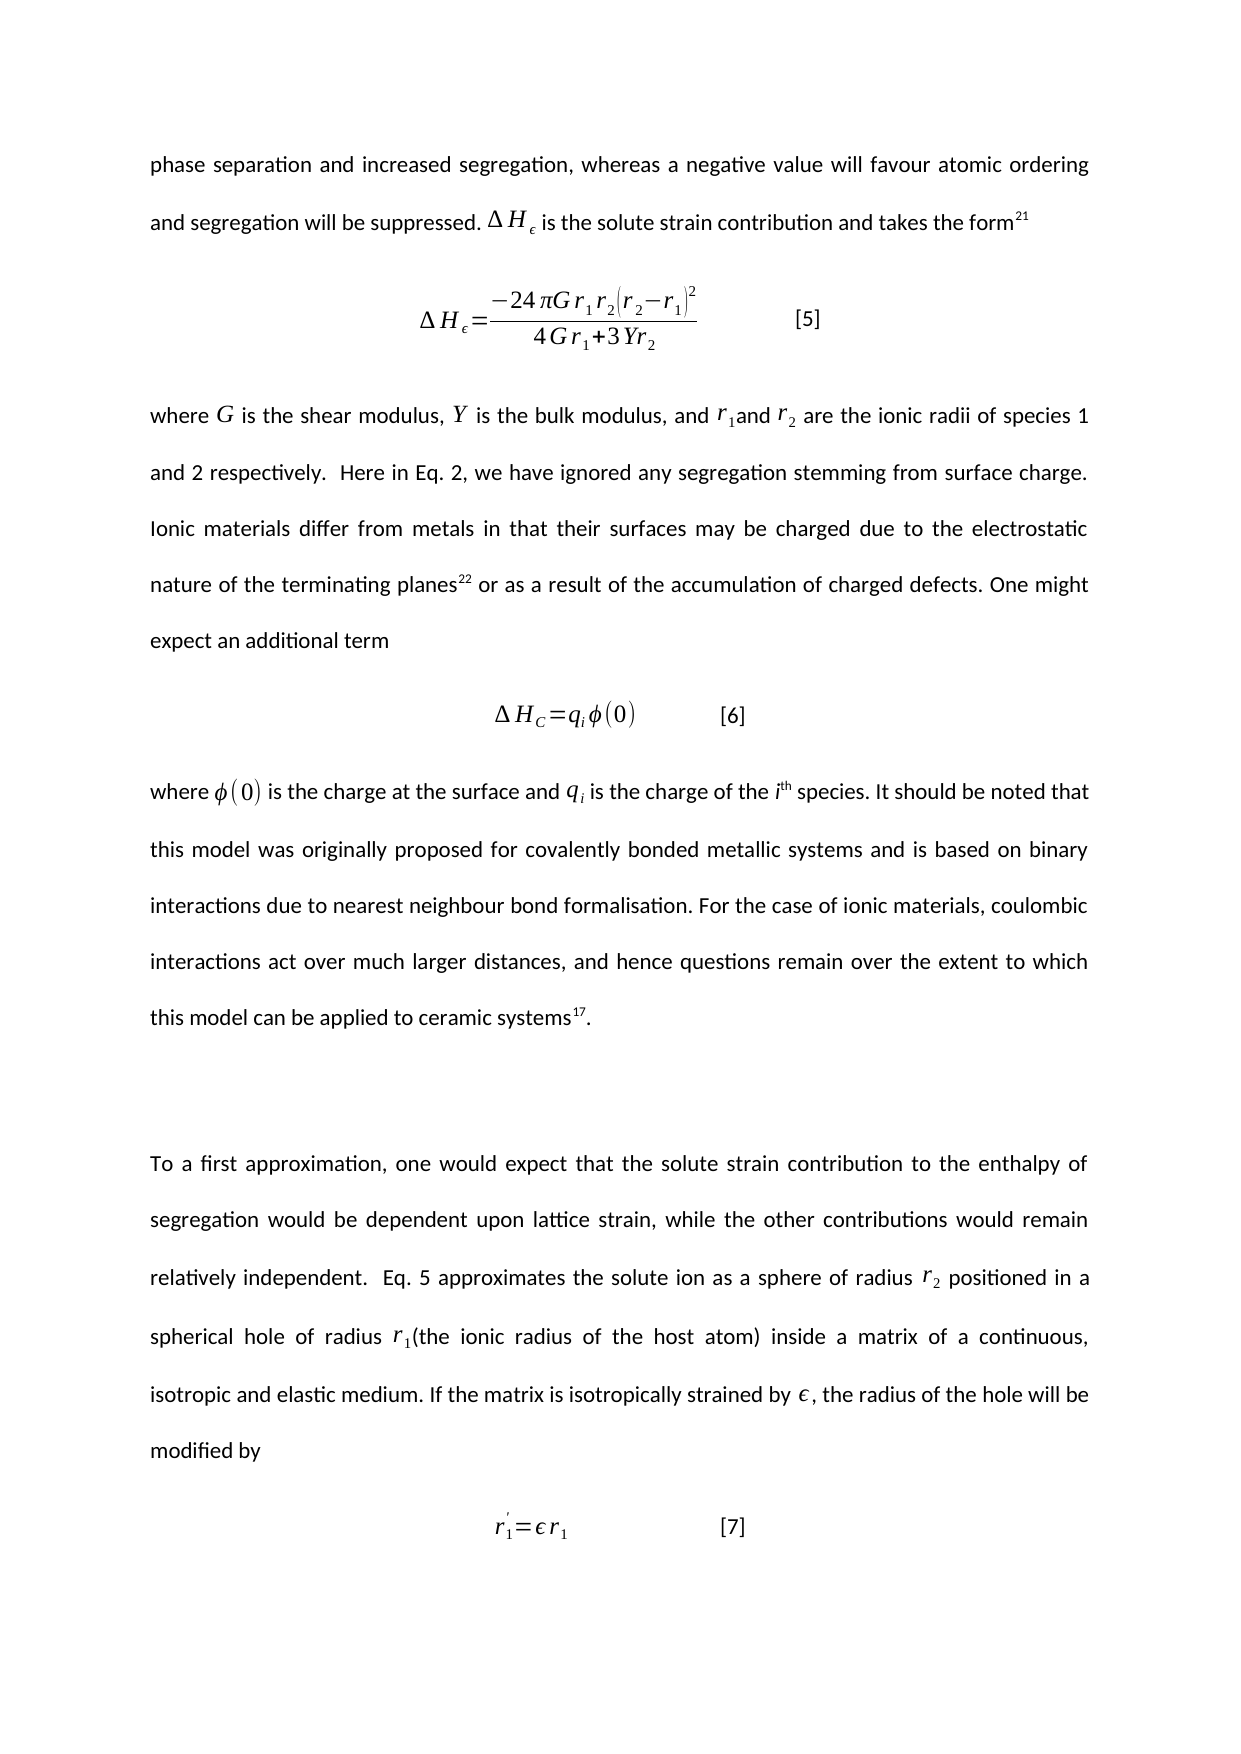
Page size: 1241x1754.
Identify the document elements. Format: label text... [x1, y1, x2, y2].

text [5] [150, 282, 1090, 354]
text [7] [150, 1508, 1090, 1543]
text To a first approximation, one would expect that the solute strain contribution to the enthalpy of segregation would be dependent upon lattice strain, while the other contributions would remain relatively independent. Eq. 5 approximates the solute ion as a sphere of radius positioned in a spherical hole of radius (the ionic radius of the host atom) inside a matrix of a continuous, isotropic and elastic medium. If the matrix is isotropically strained by , the radius of the hole will be modified by [150, 1149, 1090, 1464]
text where is the charge at the surface and is the charge of the ith species. It should be noted that this model was originally proposed for covalently bonded metallic systems and is based on binary interactions due to nearest neighbour bond formalisation. For the case of ionic materials, coulombic interactions act over much larger distances, and hence questions remain over the extent to which this model can be applied to ceramic systems17. [150, 776, 1090, 1031]
text [6] [150, 699, 1090, 731]
text where is the shear modulus, is the bulk modulus, and and are the ionic radii of species 1 and 2 respectively. Here in Eq. 2, we have ignored any segregation stemming from surface charge. Ionic materials differ from metals in that their surfaces may be charged due to the electrostatic nature of the terminating planes22 or as a result of the accumulation of charged defects. One might expect an additional term [150, 399, 1090, 654]
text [150, 150, 1090, 237]
